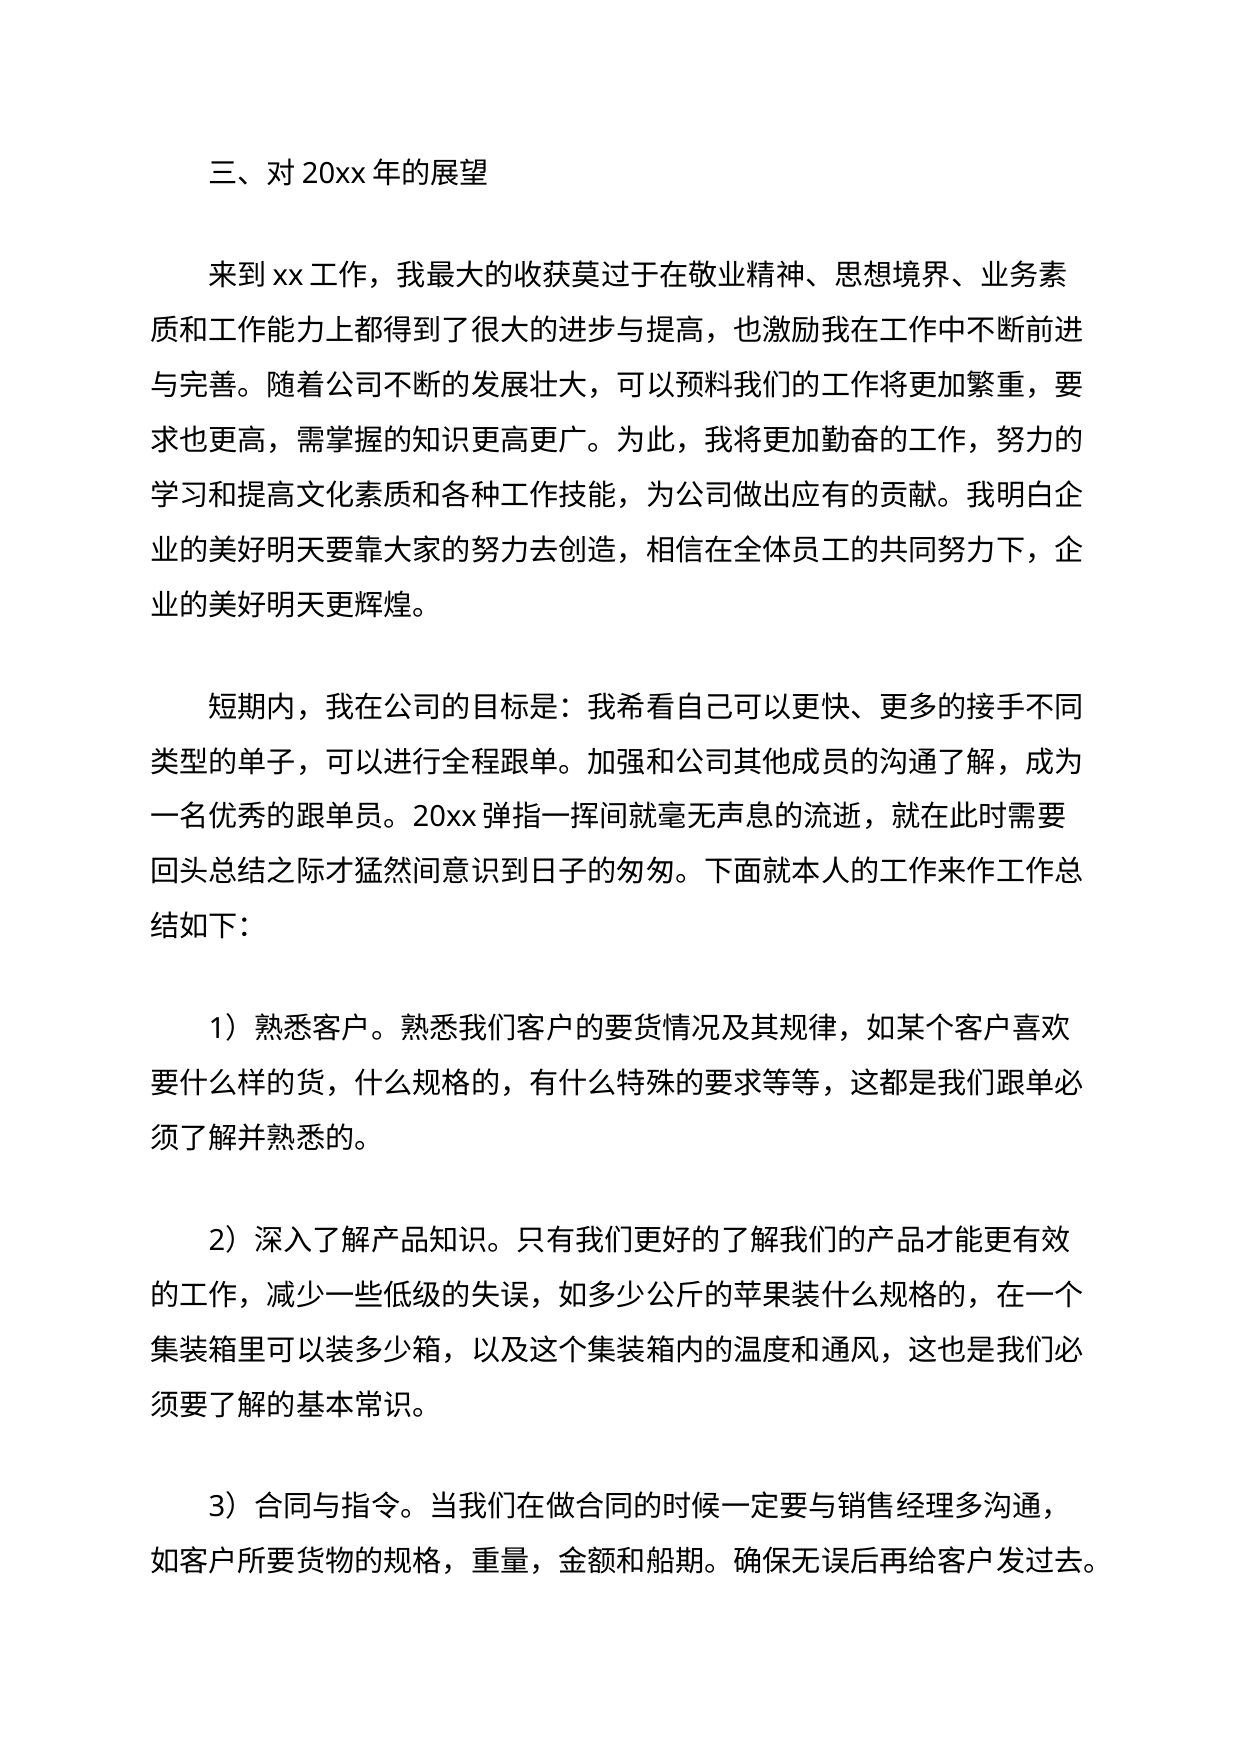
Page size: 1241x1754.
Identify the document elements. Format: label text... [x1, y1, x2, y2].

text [150, 1483, 1090, 1580]
text 1）熟悉客户。熟悉我们客户的要货情况及其规律，如某个客户喜欢要什么样的货，什么规格的，有什么特殊的要求等等，这都是我们跟单必须了解并熟悉的。 [150, 1005, 1090, 1157]
text 来到xx工作，我最大的收获莫过于在敬业精神、思想境界、业务素质和工作能力上都得到了很大的进步与提高，也激励我在工作中不断前进与完善。随着公司不断的发展壮大，可以预料我们的工作将更加繁重，要求也更高，需掌握的知识更高更广。为此，我将更加勤奋的工作，努力的学习和提高文化素质和各种工作技能，为公司做出应有的贡献。我明白企业的美好明天要靠大家的努力去创造，相信在全体员工的共同努力下，企业的美好明天更辉煌。 [150, 252, 1090, 624]
text 三、对20xx年的展望 [150, 150, 1090, 192]
text 短期内，我在公司的目标是：我希看自己可以更快、更多的接手不同类型的单子，可以进行全程跟单。加强和公司其他成员的沟通了解，成为一名优秀的跟单员。20xx弹指一挥间就毫无声息的流逝，就在此时需要回头总结之际才猛然间意识到日子的匆匆。下面就本人的工作来作工作总结如下： [150, 683, 1090, 945]
text 2）深入了解产品知识。只有我们更好的了解我们的产品才能更有效的工作，减少一些低级的失误，如多少公斤的苹果装什么规格的，在一个集装箱里可以装多少箱，以及这个集装箱内的温度和通风，这也是我们必须要了解的基本常识。 [150, 1216, 1090, 1423]
